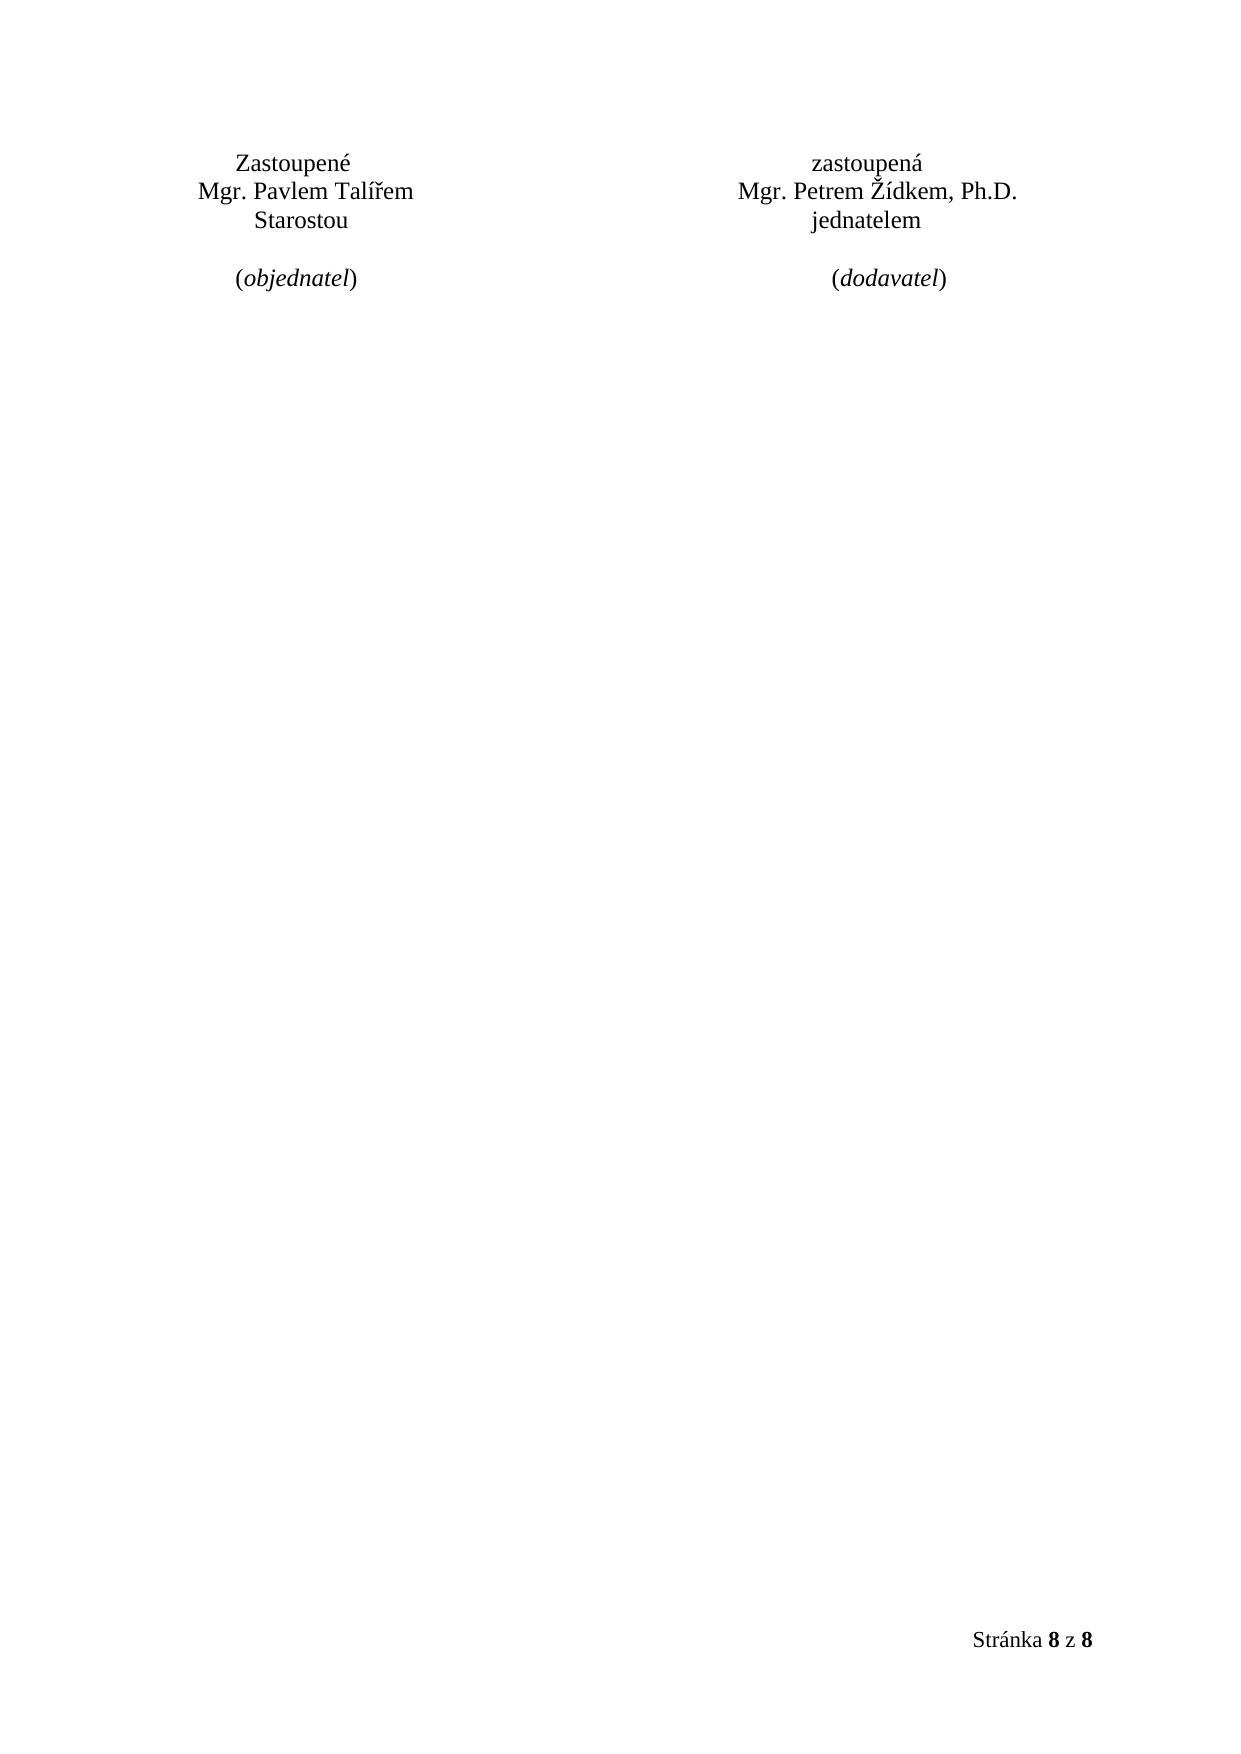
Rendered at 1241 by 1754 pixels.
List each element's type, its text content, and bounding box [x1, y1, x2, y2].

text (objednatel) (dodavatel) [148, 263, 1093, 291]
text Starostou jednatelem [148, 205, 1093, 234]
text Zastoupené zastoupená [148, 148, 1093, 176]
text Mgr. Pavlem Talířem Mgr. Petrem Žídkem, Ph.D. [148, 176, 1093, 205]
